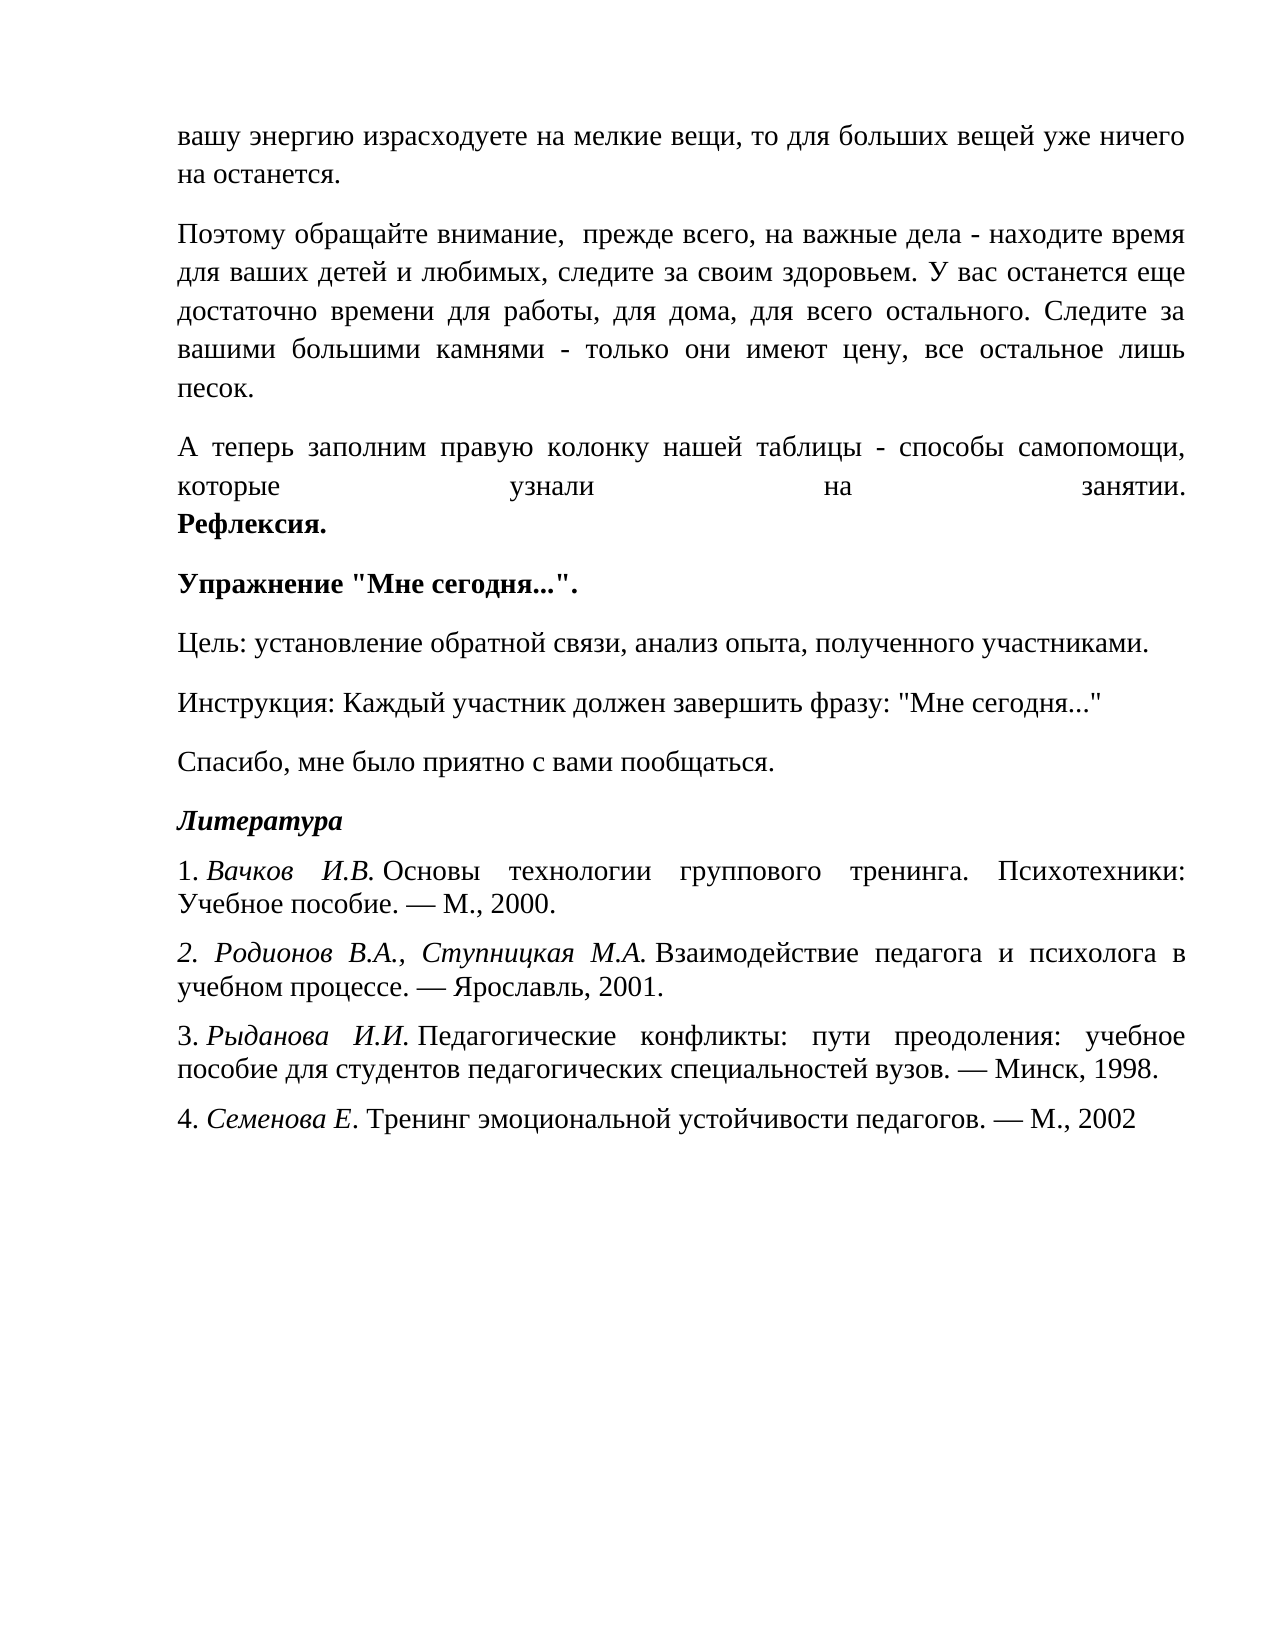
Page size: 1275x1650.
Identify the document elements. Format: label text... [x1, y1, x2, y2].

text Поэтому обращайте внимание, прежде всего, на важные дела - находите время для ваших детей и любимых, следите за своим здоровьем. У вас останется еще достаточно времени для работы, для дома, для всего остального. Следите за вашими большими камнями - только они имеют цену, все остальное лишь песок. [177, 216, 1186, 404]
text Упражнение "Мне сегодня...". [177, 566, 1186, 599]
text А теперь заполним правую колонку нашей таблицы - способы самопомощи, которые узнали на занятии. Рефлексия. [177, 429, 1186, 540]
text Инструкция: Каждый участник должен завершить фразу: "Мне сегодня..." [177, 685, 1186, 718]
text 2. Родионов В.А., Ступницкая М.А. Взаимодействие педагога и психолога в учебном процессе. — Ярославль, 2001. [177, 935, 1186, 1002]
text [177, 118, 1186, 190]
text 4. Семенова Е. Тренинг эмоциональной устойчивости педагогов. — М., 2002 [177, 1101, 1186, 1134]
text 1. Вачков И.В. Основы технологии группового тренинга. Психотехники: Учебное пособие. — М., 2000. [177, 853, 1186, 920]
text Спасибо, мне было приятно с вами пообщаться. [177, 744, 1186, 778]
text Литература [177, 803, 1186, 837]
text 3. Рыданова И.И. Педагогические конфликты: пути преодоления: учебное пособие для студентов педагогических специальностей вузов. — Минск, 1998. [177, 1018, 1186, 1085]
text Цель: установление обратной связи, анализ опыта, полученного участниками. [177, 625, 1186, 659]
